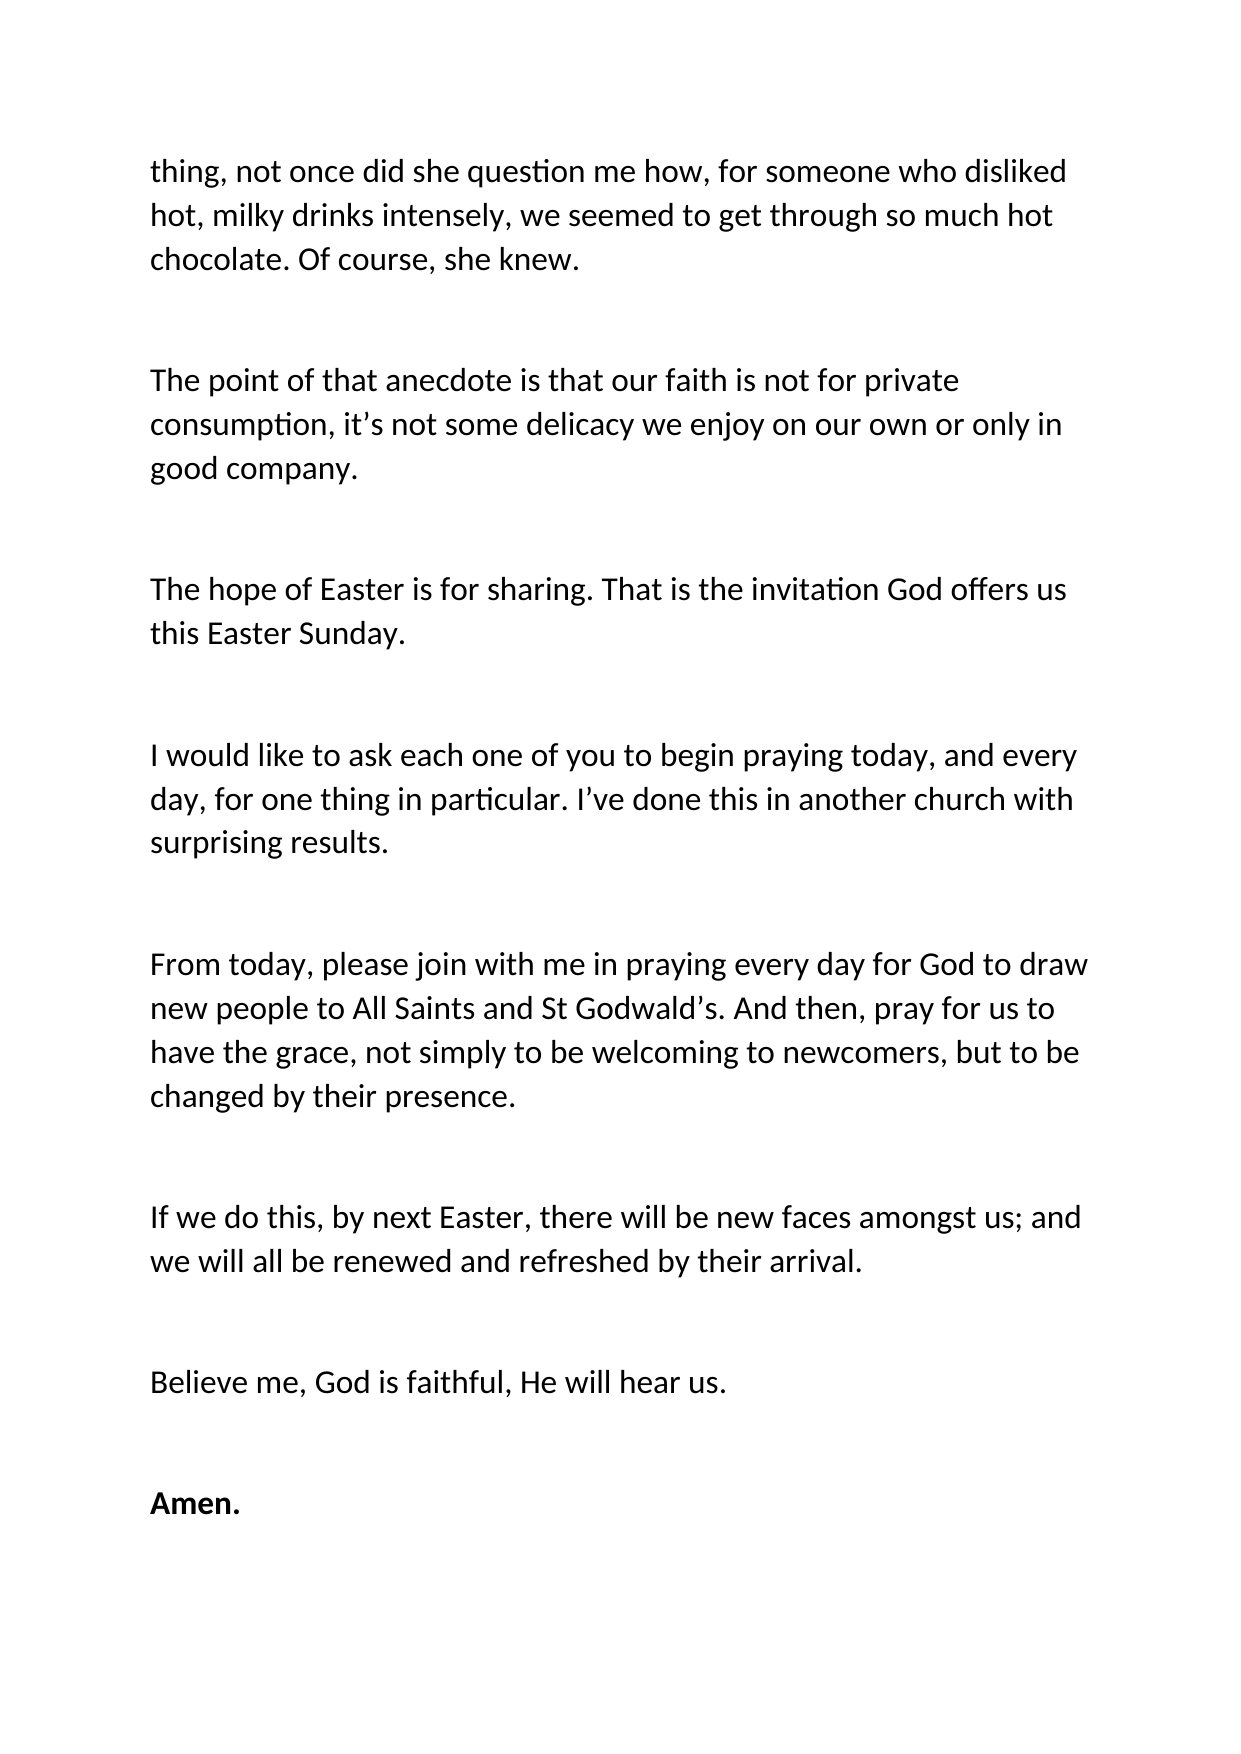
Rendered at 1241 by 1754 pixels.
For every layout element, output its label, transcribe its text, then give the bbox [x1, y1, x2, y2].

text From today, please join with me in praying every day for God to draw new people to All Saints and St Godwald’s. And then, pray for us to have the grace, not simply to be welcoming to newcomers, but to be changed by their presence. [150, 943, 1090, 1115]
text I would like to ask each one of you to begin praying today, and every day, for one thing in particular. I’ve done this in another church with surprising results. [150, 733, 1090, 862]
text If we do this, by next Easter, there will be new faces amongst us; and we will all be renewed and refreshed by their arrival. [150, 1196, 1090, 1281]
text The hope of Easter is for sharing. That is the invitation God offers us this Easter Sunday. [150, 568, 1090, 653]
text Believe me, God is faithful, He will hear us. [150, 1361, 1090, 1402]
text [150, 150, 1090, 279]
text Amen. [150, 1482, 1090, 1523]
text The point of that anecdote is that our faith is not for private consumption, it’s not some delicacy we enjoy on our own or only in good company. [150, 359, 1090, 488]
